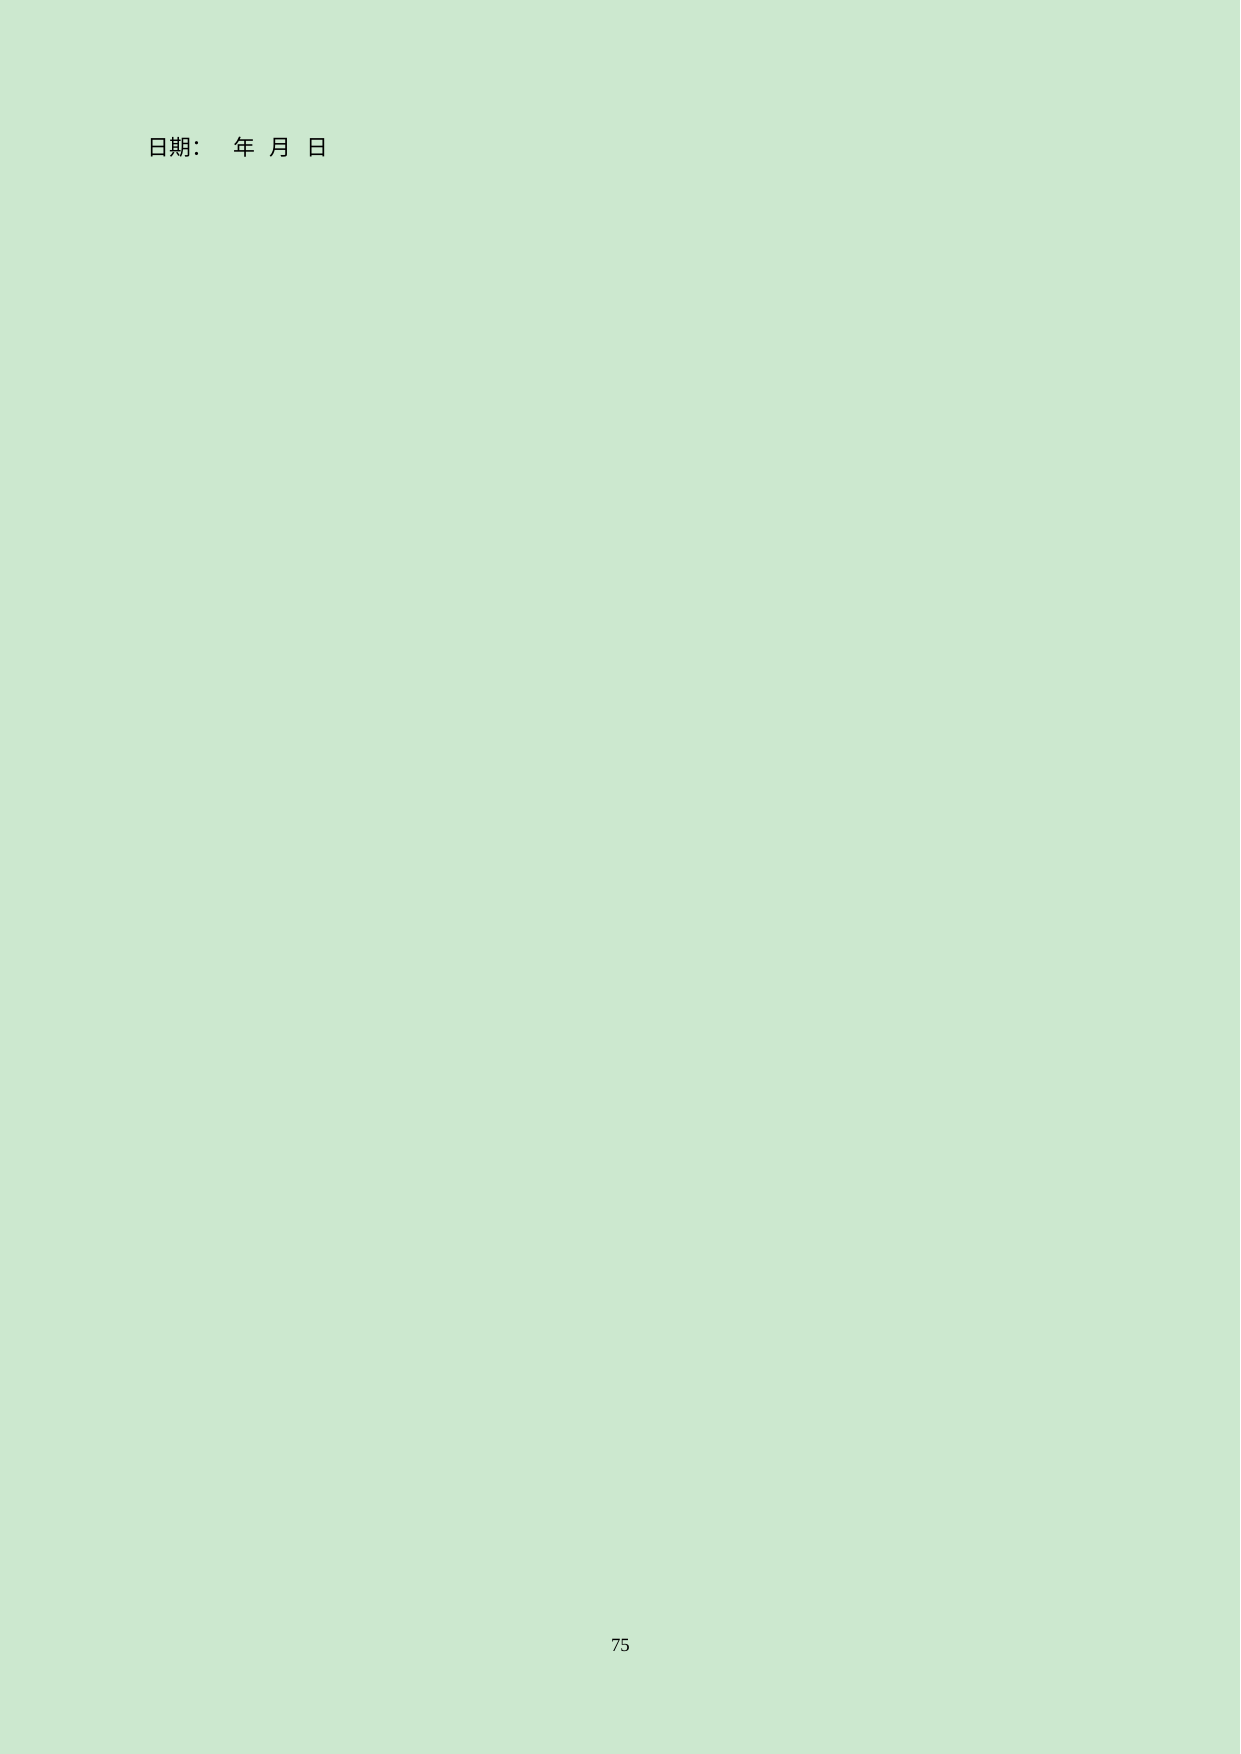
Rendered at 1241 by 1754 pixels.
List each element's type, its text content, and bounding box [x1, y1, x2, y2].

text 日期： 年 月 日 [148, 130, 1092, 162]
